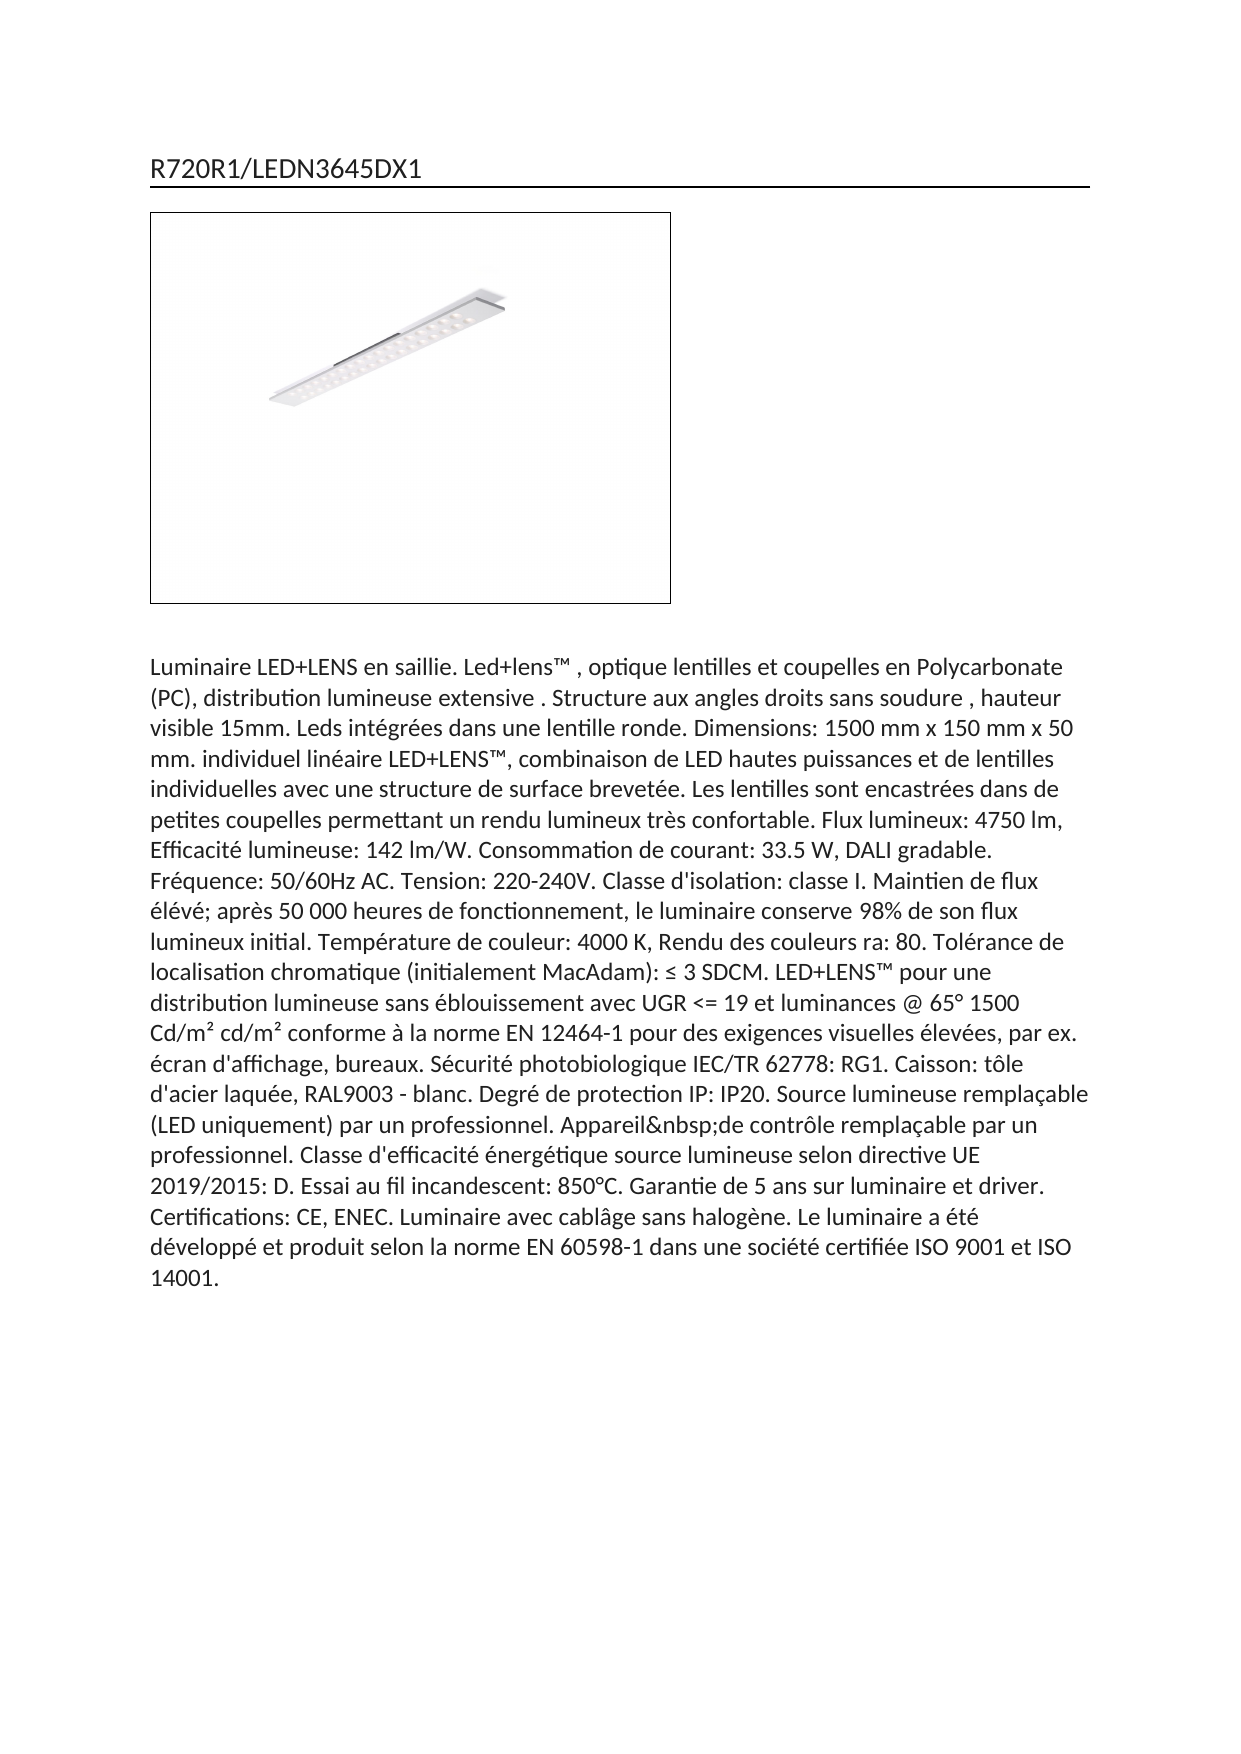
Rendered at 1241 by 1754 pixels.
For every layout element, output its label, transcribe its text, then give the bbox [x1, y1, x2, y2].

text R720R1/LEDN3645DX1 [150, 150, 1090, 186]
text Luminaire LED+LENS en saillie. Led+lens™ , optique lentilles et coupelles en Polycarbonate (PC), distribution lumineuse extensive . Structure aux angles droits sans soudure , hauteur visible 15mm. Leds intégrées dans une lentille ronde. Dimensions: 1500 mm x 150 mm x 50 mm. individuel linéaire LED+LENS™, combinaison de LED hautes puissances et de lentilles individuelles avec une structure de surface brevetée. Les lentilles sont encastrées dans de petites coupelles permettant un rendu lumineux très confortable. Flux lumineux: 4750 lm, Efficacité lumineuse: 142 lm/W. Consommation de courant: 33.5 W, DALI gradable. Fréquence: 50/60Hz AC. Tension: 220-240V. Classe d'isolation: classe I. Maintien de flux élévé; après 50 000 heures de fonctionnement, le luminaire conserve 98% de son flux lumineux initial. Température de couleur: 4000 K, Rendu des couleurs ra: 80. Tolérance de localisation chromatique (initialement MacAdam): ≤ 3 SDCM. LED+LENS™ pour une distribution lumineuse sans éblouissement avec UGR <= 19 et luminances @ 65° 1500 Cd/m² cd/m² conforme à la norme EN 12464-1 pour des exigences visuelles élevées, par ex. écran d'affichage, bureaux. Sécurité photobiologique IEC/TR 62778: RG1. Caisson: tôle d'acier laquée, RAL9003 - blanc. Degré de protection IP: IP20. Source lumineuse remplaçable (LED uniquement) par un professionnel. Appareil&nbsp;de contrôle remplaçable par un professionnel. Classe d'efficacité énergétique source lumineuse selon directive UE 2019/2015: D. Essai au fil incandescent: 850°C. Garantie de 5 ans sur luminaire et driver. Certifications: CE, ENEC. Luminaire avec cablâge sans halogène. Le luminaire a été développé et produit selon la norme EN 60598-1 dans une société certifiée ISO 9001 et ISO 14001. [150, 651, 1090, 1292]
picture [151, 213, 670, 603]
